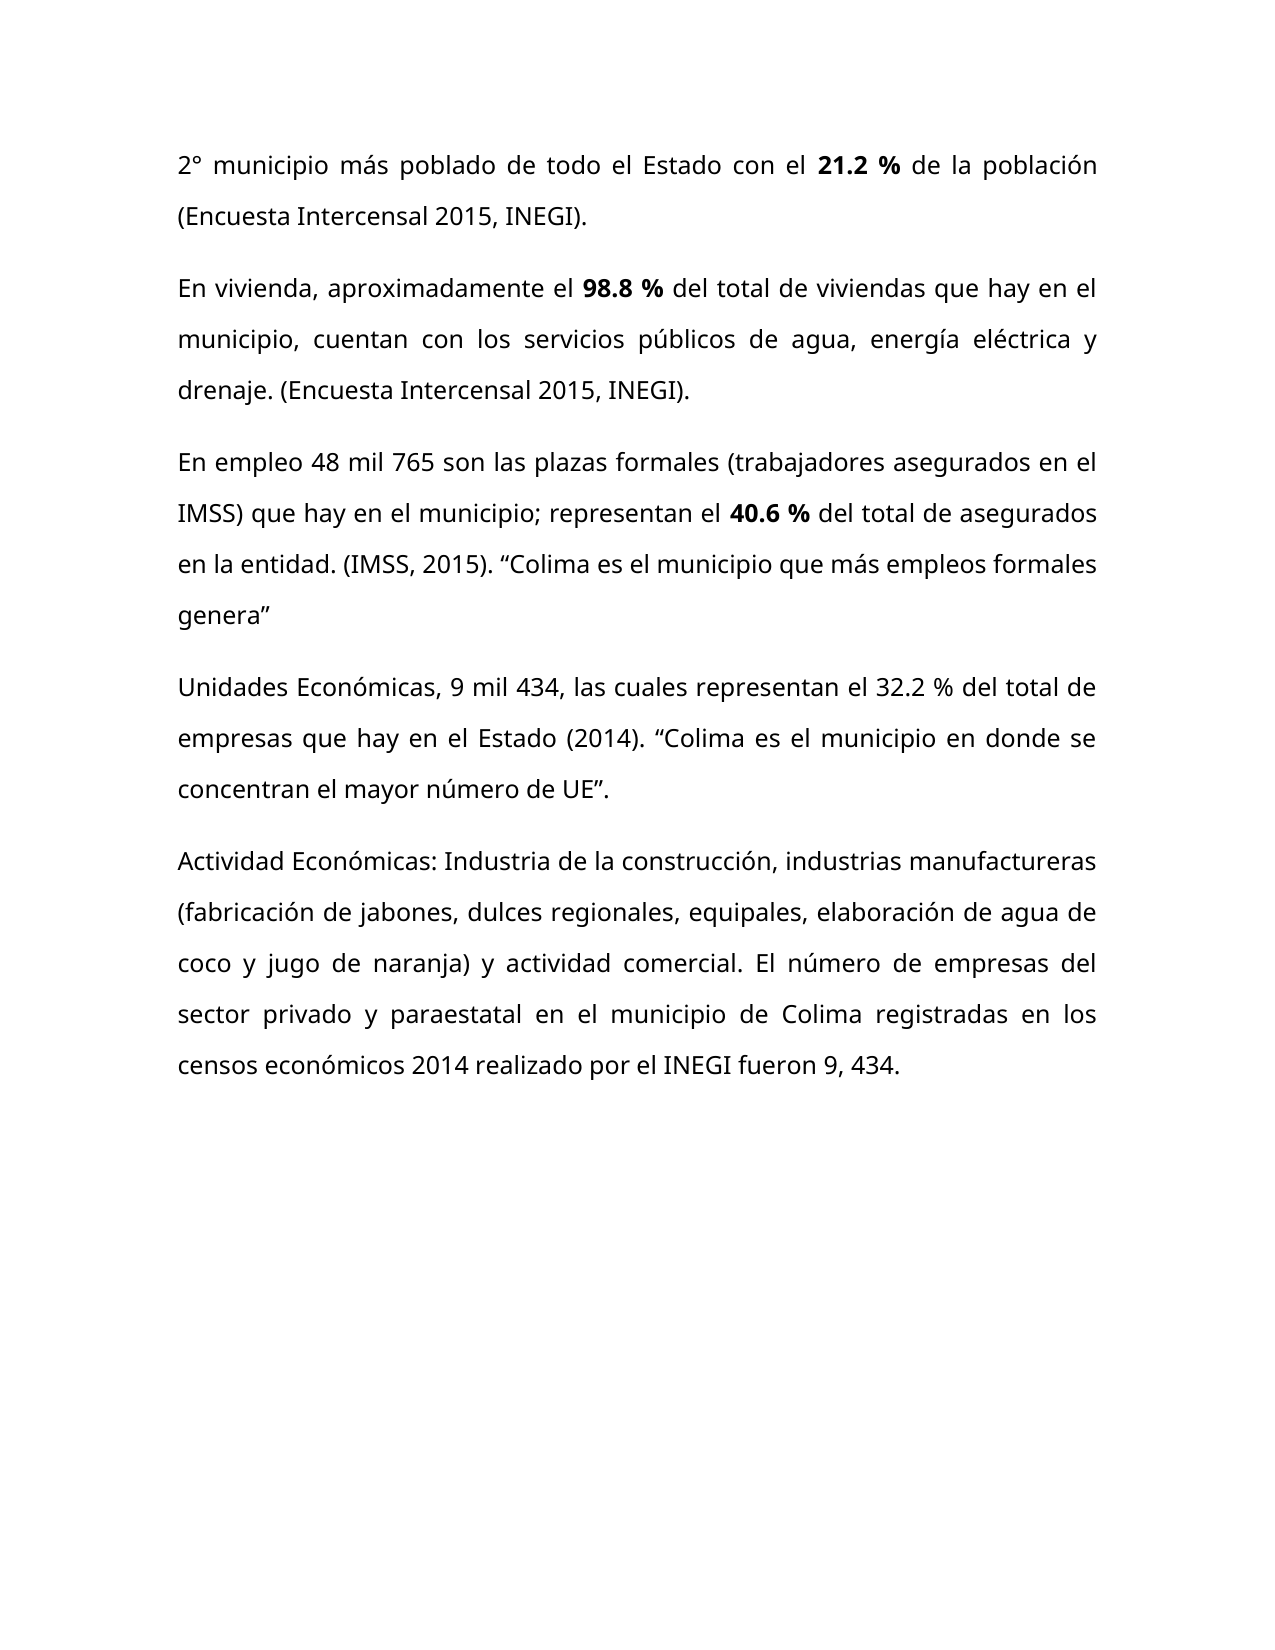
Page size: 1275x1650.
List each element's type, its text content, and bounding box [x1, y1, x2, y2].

text Actividad Económicas: Industria de la construcción, industrias manufactureras (fabricación de jabones, dulces regionales, equipales, elaboración de agua de coco y jugo de naranja) y actividad comercial. El número de empresas del sector privado y paraestatal en el municipio de Colima registradas en los censos económicos 2014 realizado por el INEGI fueron 9, 434. [177, 843, 1098, 1082]
text Unidades Económicas, 9 mil 434, las cuales representan el 32.2 % del total de empresas que hay en el Estado (2014). “Colima es el municipio en donde se concentran el mayor número de UE”. [177, 669, 1098, 806]
text En empleo 48 mil 765 son las plazas formales (trabajadores asegurados en el IMSS) que hay en el municipio; representan el 40.6 % del total de asegurados en la entidad. (IMSS, 2015). “Colima es el municipio que más empleos formales genera” [177, 444, 1098, 632]
text En vivienda, aproximadamente el 98.8 % del total de viviendas que hay en el municipio, cuentan con los servicios públicos de agua, energía eléctrica y drenaje. (Encuesta Intercensal 2015, INEGI). [177, 271, 1098, 407]
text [177, 148, 1098, 233]
